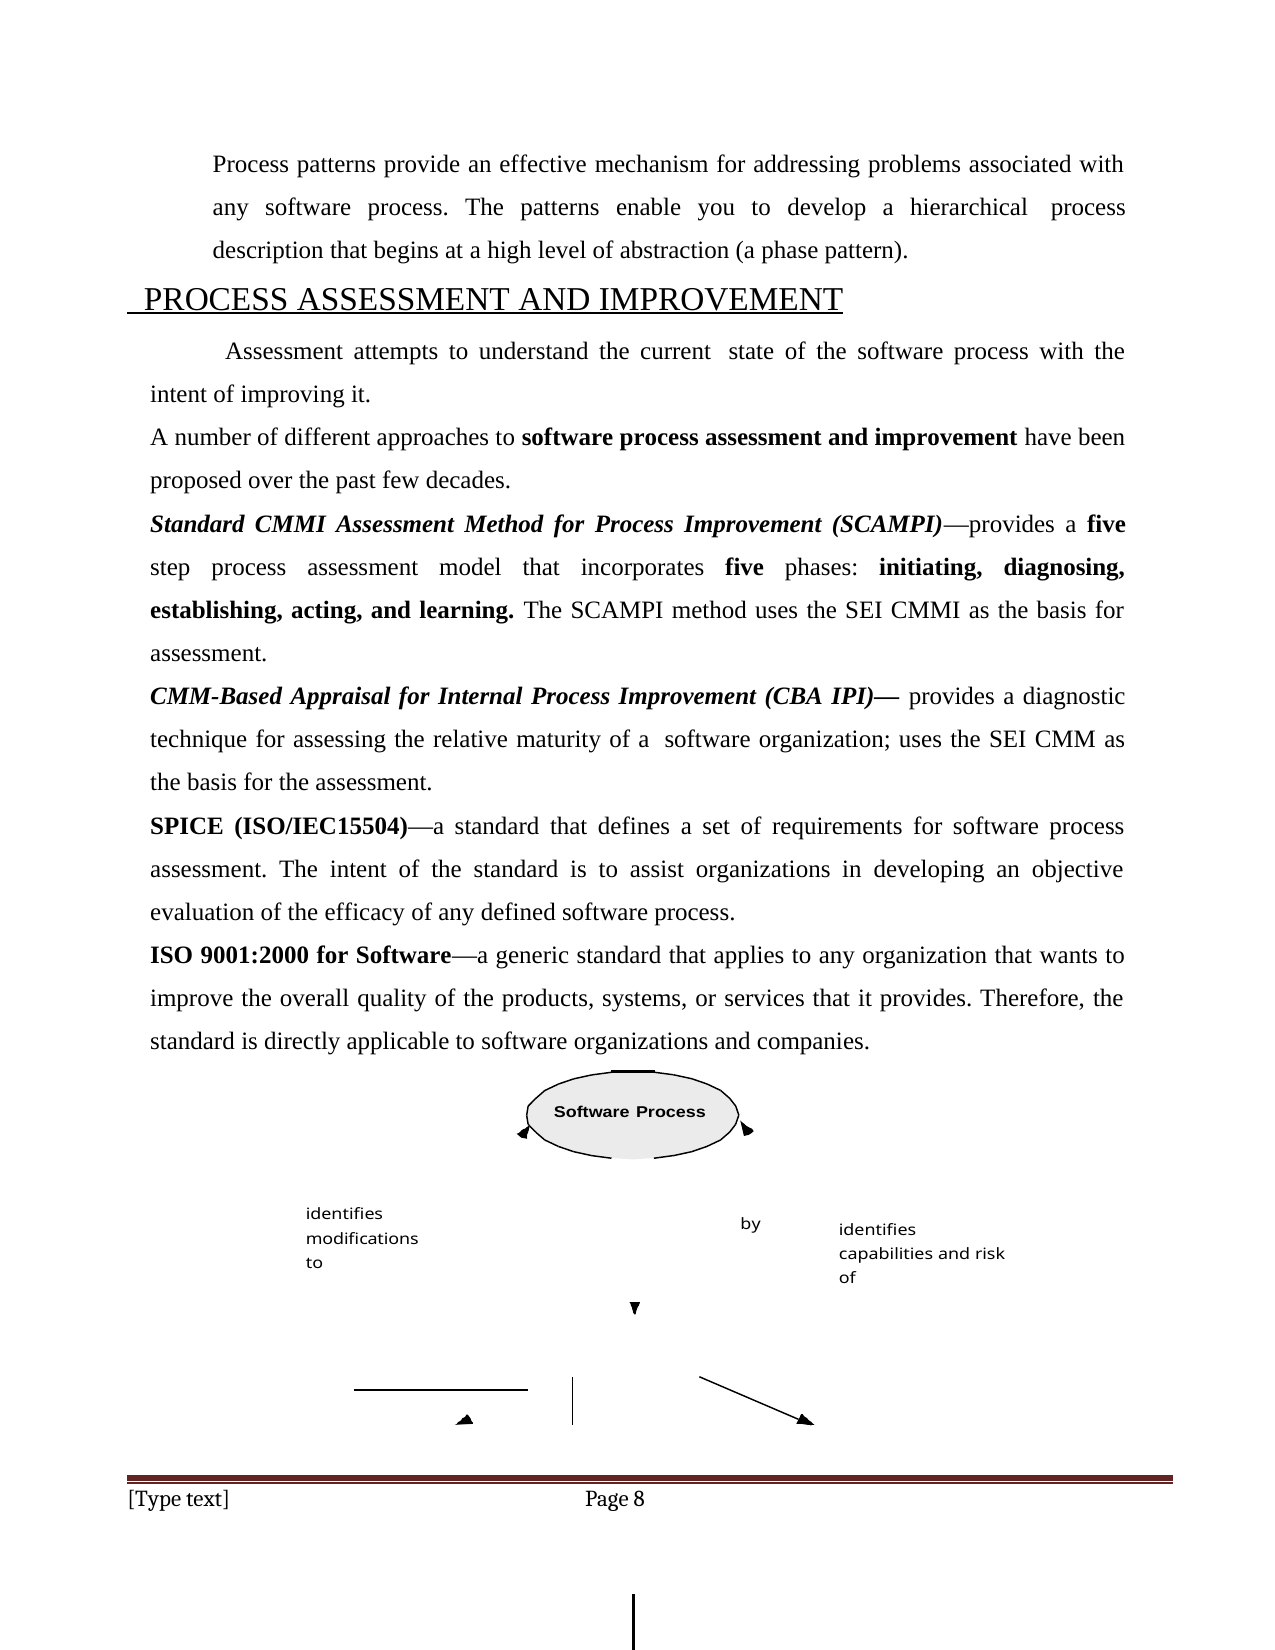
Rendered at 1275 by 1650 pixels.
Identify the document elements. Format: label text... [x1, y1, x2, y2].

picture [628, 1302, 641, 1315]
text Assessment attempts to understand the current state of the software process with the intent of improving it. [150, 336, 1126, 408]
text ISO 9001:2000 for Software—a generic standard that applies to any organization that wants to improve the overall quality of the products, systems, or services that it provides. Therefore, the standard is directly applicable to software organizations and companies. [150, 940, 1126, 1055]
picture [740, 1121, 754, 1136]
picture [516, 1124, 530, 1139]
text Standard CMMI Assessment Method for Process Improvement (SCAMPI)—provides a five step process assessment model that incorporates five phases: initiating, diagnosing, establishing, acting, and learning. The SCAMPI method uses the SEI CMMI as the basis for assessment. [150, 509, 1126, 667]
picture [796, 1414, 815, 1425]
subtitle PROCESS ASSESSMENT AND IMPROVEMENT [127, 279, 1173, 317]
text SPICE (ISO/IEC15504)—a standard that defines a set of requirements for software process assessment. The intent of the standard is to assist organizations in developing an objective evaluation of the efficacy of any defined software process. [150, 811, 1125, 926]
text A number of different approaches to software process assessment and improvement have been proposed over the past few decades. [150, 422, 1125, 494]
picture [454, 1414, 473, 1425]
text CMM-Based Appraisal for Internal Process Improvement (CBA IPI)— provides a diagnostic technique for assessing the relative maturity of a software organization; uses the SEI CMM as the basis for the assessment. [150, 681, 1126, 796]
text by identifies capabilities and risk of [740, 1213, 1005, 1288]
text Software Process [273, 1103, 986, 1121]
text Process patterns provide an effective mechanism for addressing problems associated with any software process. The patterns enable you to develop a hierarchical process description that begins at a high level of abstraction (a phase pattern). [212, 149, 1125, 264]
text identifies modifications to [306, 1203, 431, 1273]
